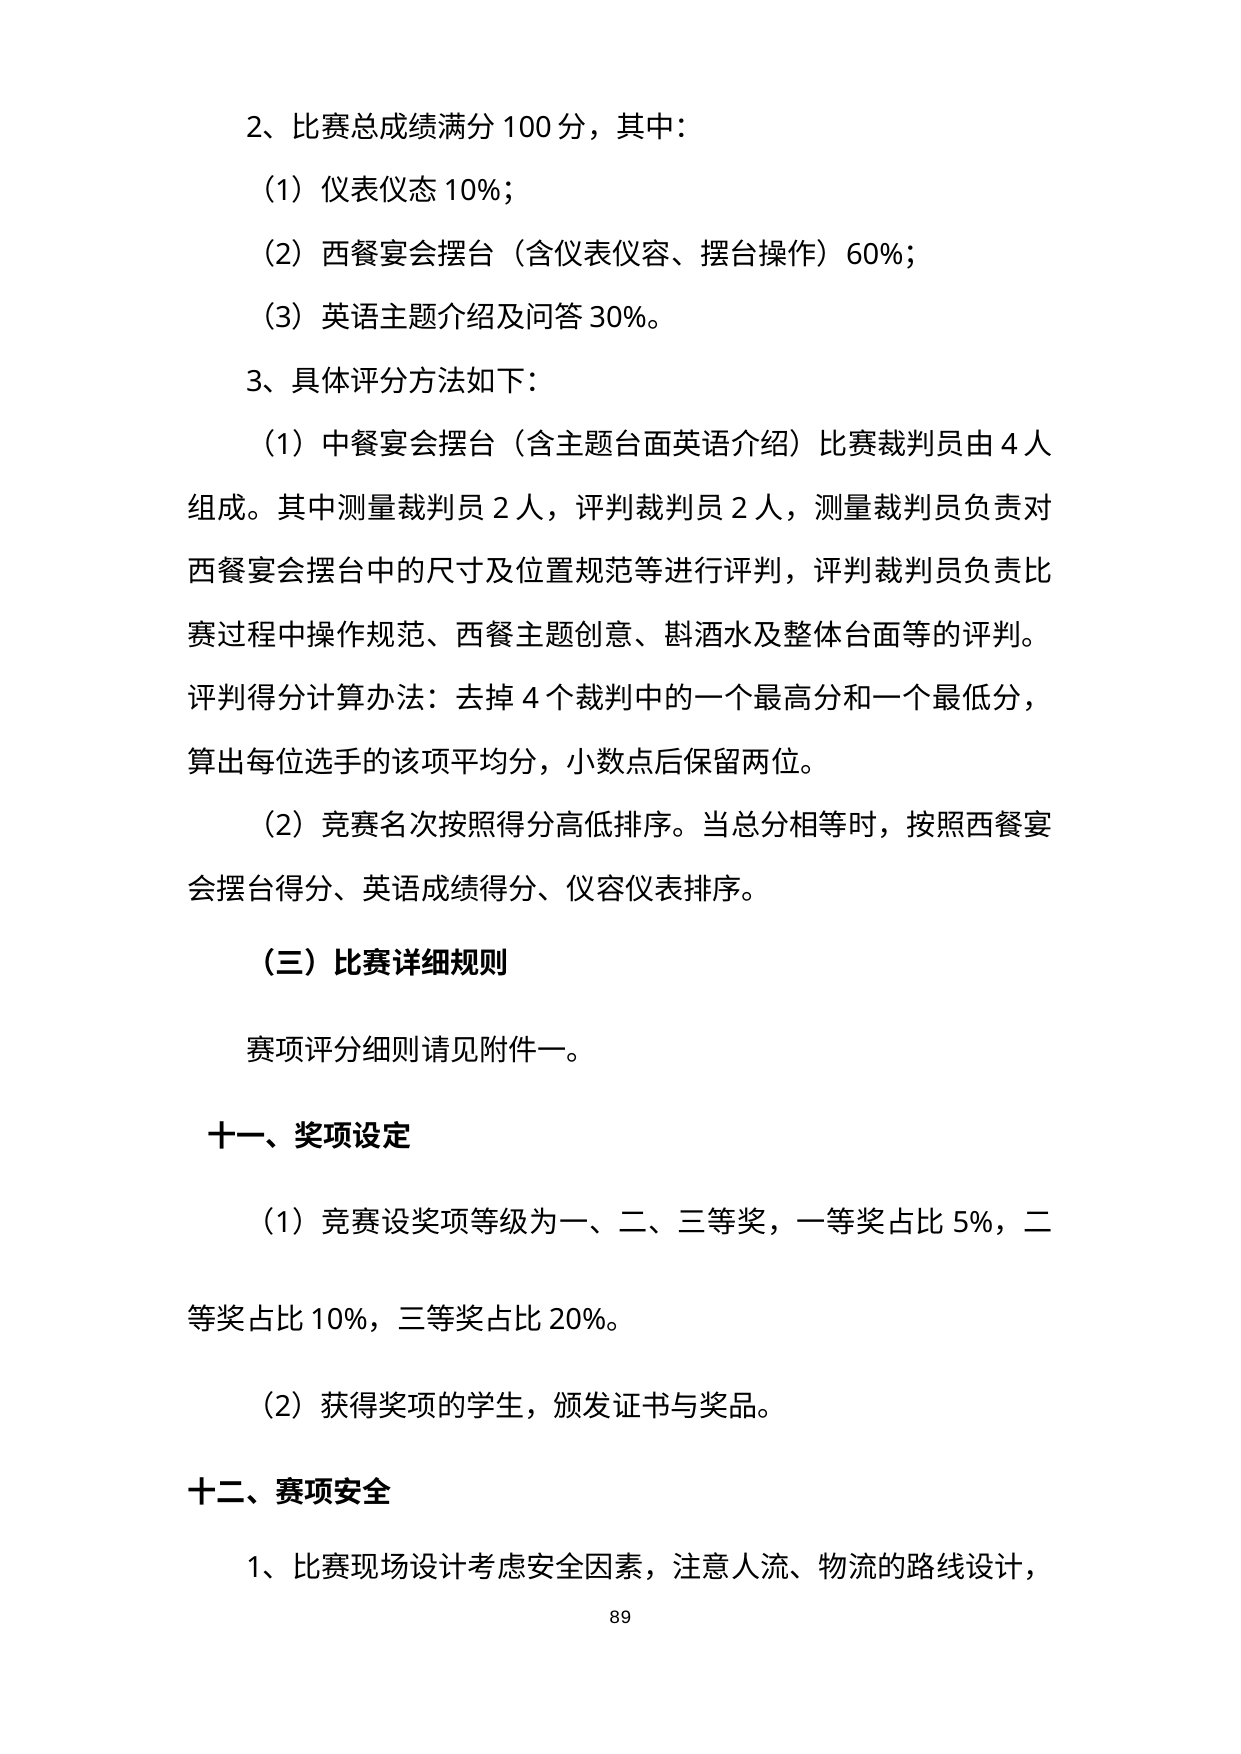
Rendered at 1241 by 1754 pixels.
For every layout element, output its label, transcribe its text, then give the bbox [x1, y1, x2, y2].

text 十一、奖项设定 [187, 1101, 1053, 1166]
text 十二、赛项安全 [187, 1457, 1053, 1522]
text 2、比赛总成绩满分100分，其中： [187, 103, 1053, 146]
text （2）西餐宴会摆台（含仪表仪容、摆台操作）60%； [187, 230, 1053, 273]
text （1）中餐宴会摆台（含主题台面英语介绍）比赛裁判员由4人组成。其中测量裁判员2人，评判裁判员2人，测量裁判员负责对西餐宴会摆台中的尺寸及位置规范等进行评判，评判裁判员负责比赛过程中操作规范、西餐主题创意、斟酒水及整体台面等的评判。评判得分计算办法：去掉4个裁判中的一个最高分和一个最低分，算出每位选手的该项平均分，小数点后保留两位。 [187, 421, 1053, 781]
text （2）竞赛名次按照得分高低排序。当总分相等时，按照西餐宴会摆台得分、英语成绩得分、仪容仪表排序。 [187, 802, 1053, 908]
text 赛项评分细则请见附件一。 [187, 1015, 1053, 1080]
text （1）仪表仪态10%； [187, 167, 1053, 209]
text （1）竞赛设奖项等级为一、二、三等奖，一等奖占比5%，二等奖占比10%，三等奖占比20%。 [187, 1187, 1053, 1350]
text （2）获得奖项的学生，颁发证书与奖品。 [187, 1371, 1053, 1436]
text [187, 1543, 1053, 1586]
text 3、具体评分方法如下： [187, 357, 1053, 400]
text （三）比赛详细规则 [187, 929, 1053, 994]
text （3）英语主题介绍及问答30%。 [187, 294, 1053, 336]
